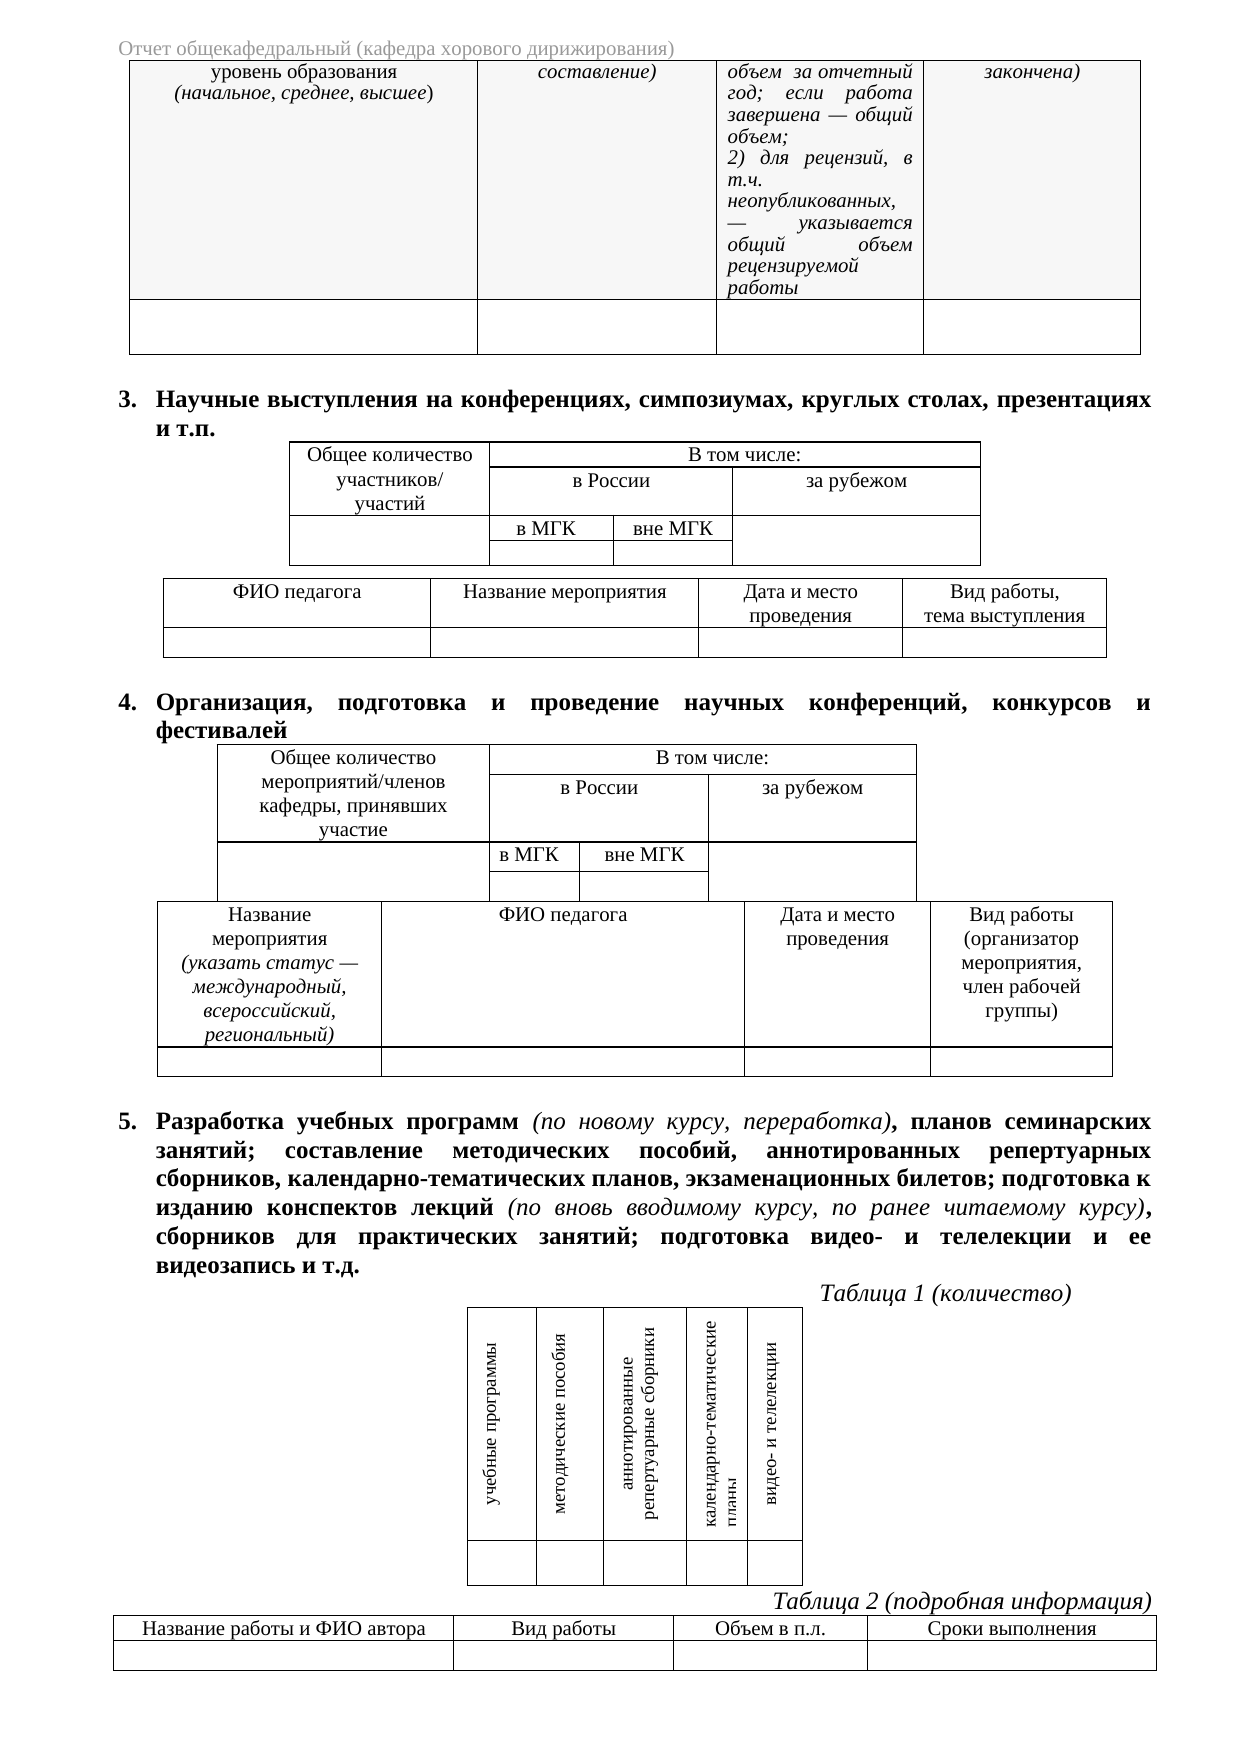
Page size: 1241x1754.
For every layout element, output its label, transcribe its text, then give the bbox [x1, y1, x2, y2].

table_cell [468, 1541, 536, 1585]
text Таблица 2 (подробная информация) [156, 1586, 1152, 1615]
table_cell [130, 300, 477, 354]
table_header Название мероприятия [431, 579, 698, 627]
table_header видео- и телелекции [748, 1308, 802, 1540]
table_cell [924, 300, 1140, 354]
table_cell [454, 1641, 673, 1670]
table_cell Вид работы (организатор мероприятия, член рабочей группы) [931, 902, 1112, 1046]
table_cell [164, 628, 430, 657]
table_cell за рубежом [709, 775, 916, 841]
table_header В том числе: [490, 745, 916, 774]
table_cell [748, 1541, 802, 1585]
table_cell Дата и место проведения [745, 902, 930, 1046]
table_cell [709, 843, 916, 901]
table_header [924, 61, 1140, 299]
table_cell [490, 541, 613, 565]
table_header методические пособия [537, 1308, 603, 1540]
list Разработка учебных программ (по новому курсу, переработка), планов семинарских занятий; составление методических пособий, аннотированных репертуарных сборников, календарно-тематических планов, экзаменационных билетов; подготовка к изданию конспектов лекций (по вновь вводимому курсу, по ранее читаемому курсу), сборников для практических занятий; подготовка видео- и телелекции и ее видеозапись и т.д. [118, 1106, 1152, 1278]
table_header В том числе: [490, 443, 980, 466]
table_header учебные программы [468, 1308, 536, 1540]
table_header Общее количество участников/участий [290, 443, 489, 514]
list Научные выступления на конференциях, симпозиумах, круглых столах, презентациях и т.п. [118, 384, 1152, 441]
table_cell [478, 300, 716, 354]
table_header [130, 61, 477, 299]
table_cell [717, 300, 923, 354]
text Таблица 1 (количество) [819, 1278, 1152, 1307]
table_cell [903, 628, 1106, 657]
table_cell за рубежом [733, 468, 980, 514]
table_cell [733, 516, 980, 565]
table_header Вид работы, тема выступления [903, 579, 1106, 627]
table_cell в России [490, 775, 708, 841]
table_header аннотированные репертуарные сборники [604, 1308, 686, 1540]
table_cell в России [490, 468, 732, 514]
table_cell [699, 628, 902, 657]
table_header Сроки выполнения [868, 1616, 1156, 1640]
table_header Объем в п.л. [674, 1616, 867, 1640]
list Организация, подготовка и проведение научных конференций, конкурсов и фестивалей [118, 687, 1152, 744]
table_cell вне МГК [614, 516, 732, 540]
table_cell [490, 872, 579, 901]
table_cell [674, 1641, 867, 1670]
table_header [478, 61, 716, 299]
table_cell [114, 1641, 453, 1670]
table_cell [431, 628, 698, 657]
table_header ФИО педагога [164, 579, 430, 627]
table_cell [931, 1048, 1112, 1076]
table_cell [218, 843, 489, 901]
table_cell в МГК [490, 516, 613, 540]
table_header Дата и место проведения [699, 579, 902, 627]
table_cell [537, 1541, 603, 1585]
table_cell в МГК [490, 843, 579, 871]
table_cell [614, 541, 732, 565]
table_cell Название мероприятия (указать статус — международный, всероссийский, региональный) [158, 902, 381, 1046]
table_cell [745, 1048, 930, 1076]
table_cell вне МГК [580, 843, 708, 871]
table_header Вид работы [454, 1616, 673, 1640]
table_cell [382, 1048, 744, 1076]
table_cell [290, 516, 489, 565]
table_cell [687, 1541, 747, 1585]
table_cell [158, 1048, 381, 1076]
table_header Общее количество мероприятий/членов кафедры, принявших участие [218, 745, 489, 841]
table_cell [580, 872, 708, 901]
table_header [717, 61, 923, 299]
table_cell [868, 1641, 1156, 1670]
table_header календарно-тематические планы [687, 1308, 747, 1540]
table_cell [604, 1541, 686, 1585]
table_cell ФИО педагога [382, 902, 744, 1046]
table_header Название работы и ФИО автора [114, 1616, 453, 1640]
